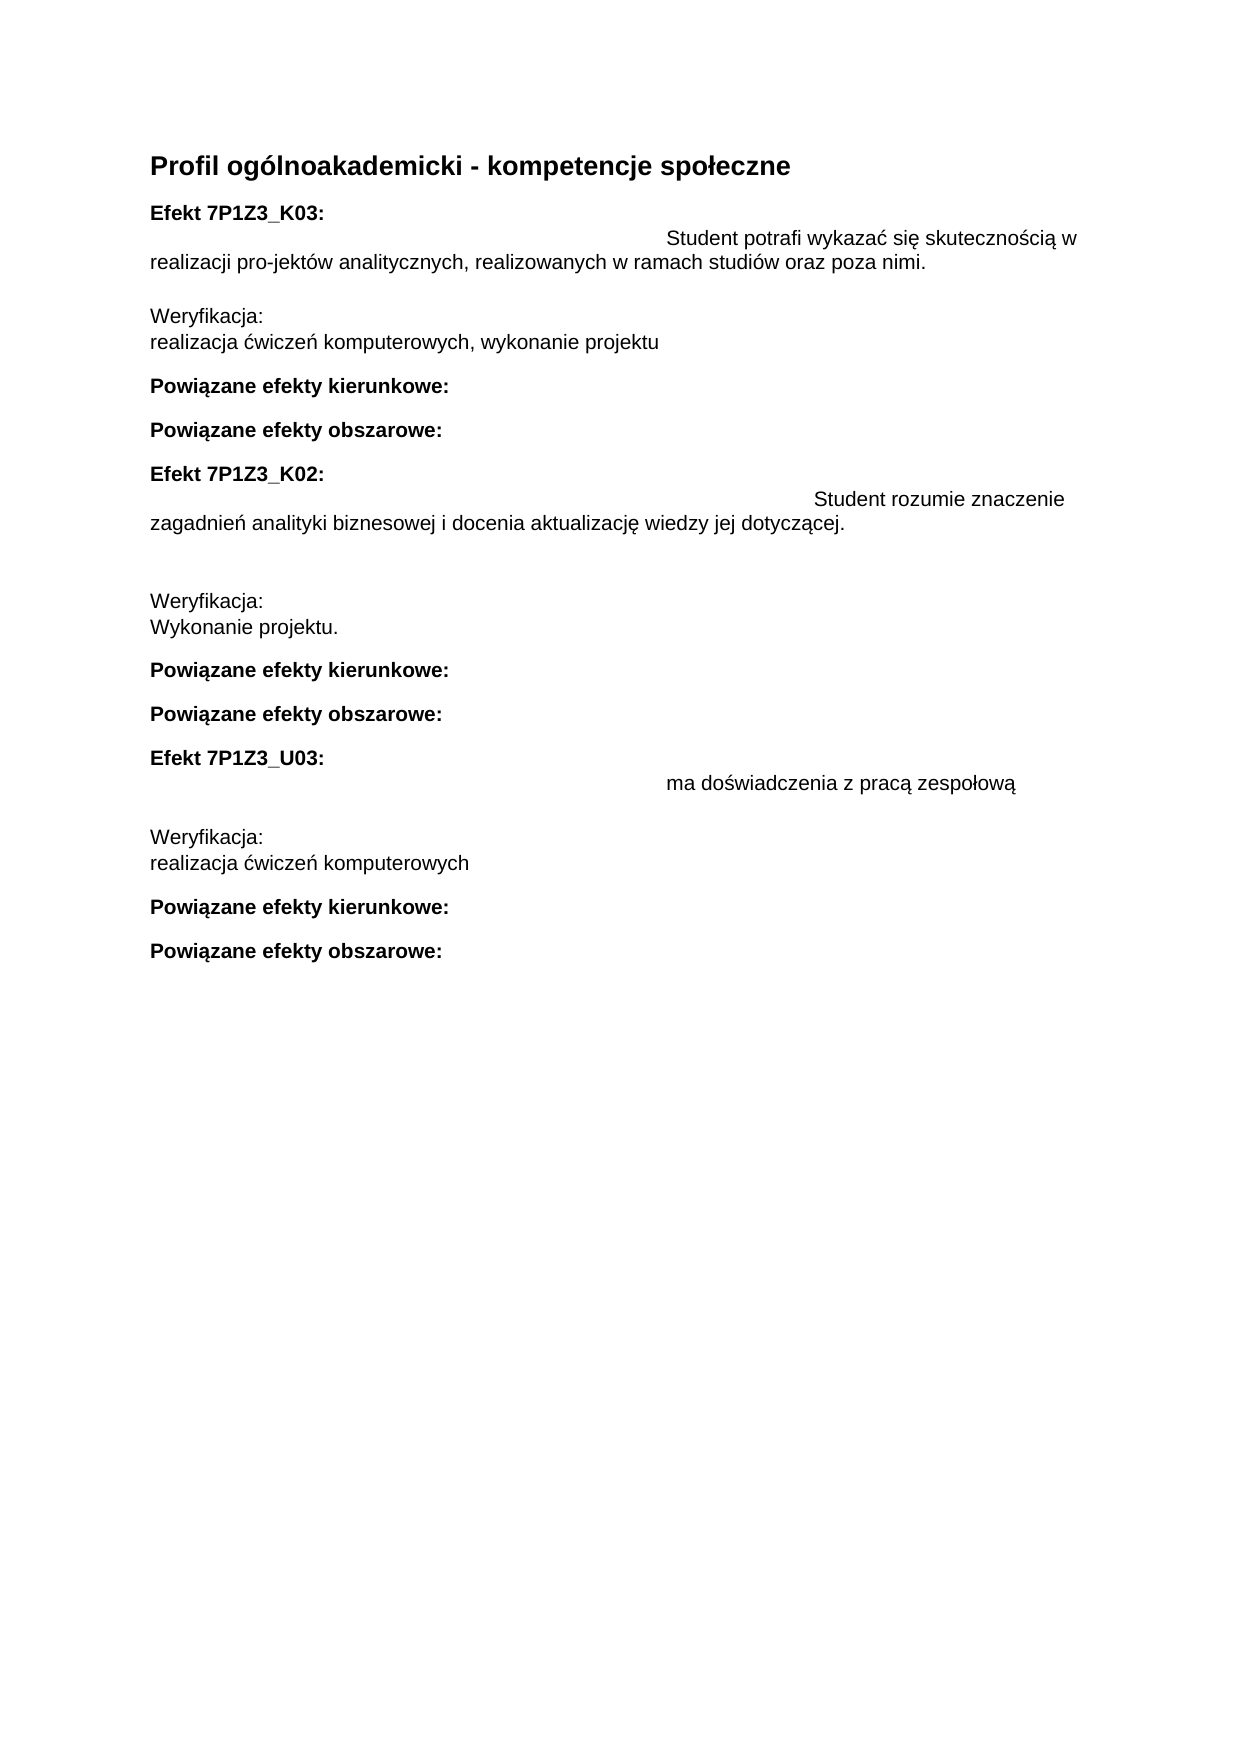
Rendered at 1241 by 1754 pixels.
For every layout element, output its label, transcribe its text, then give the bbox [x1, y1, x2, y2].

text Student potrafi wykazać się skutecznością w realizacji pro-jektów analitycznych, realizowanych w ramach studiów oraz poza nimi. [150, 226, 1090, 298]
text Powiązane efekty kierunkowe: [150, 374, 1090, 398]
text realizacja ćwiczeń komputerowych, wykonanie projektu [150, 330, 1090, 354]
text Efekt 7P1Z3_U03: [150, 746, 1090, 770]
text ma doświadczenia z pracą zespołową [150, 771, 1090, 819]
text Efekt 7P1Z3_K03: [150, 201, 1090, 225]
text Weryfikacja: [150, 825, 1090, 849]
text Efekt 7P1Z3_K02: [150, 461, 1090, 485]
text Powiązane efekty kierunkowe: [150, 895, 1090, 919]
subtitle Profil ogólnoakademicki - kompetencje społeczne [150, 150, 1090, 181]
text Weryfikacja: [150, 304, 1090, 328]
text Student rozumie znaczenie zagadnień analityki biznesowej i docenia aktualizację wiedzy jej dotyczącej. [150, 486, 1090, 582]
text Weryfikacja: [150, 588, 1090, 612]
text Wykonanie projektu. [150, 614, 1090, 638]
text Powiązane efekty obszarowe: [150, 418, 1090, 442]
text Powiązane efekty obszarowe: [150, 938, 1090, 962]
text Powiązane efekty kierunkowe: [150, 658, 1090, 682]
text Powiązane efekty obszarowe: [150, 702, 1090, 726]
text realizacja ćwiczeń komputerowych [150, 851, 1090, 875]
